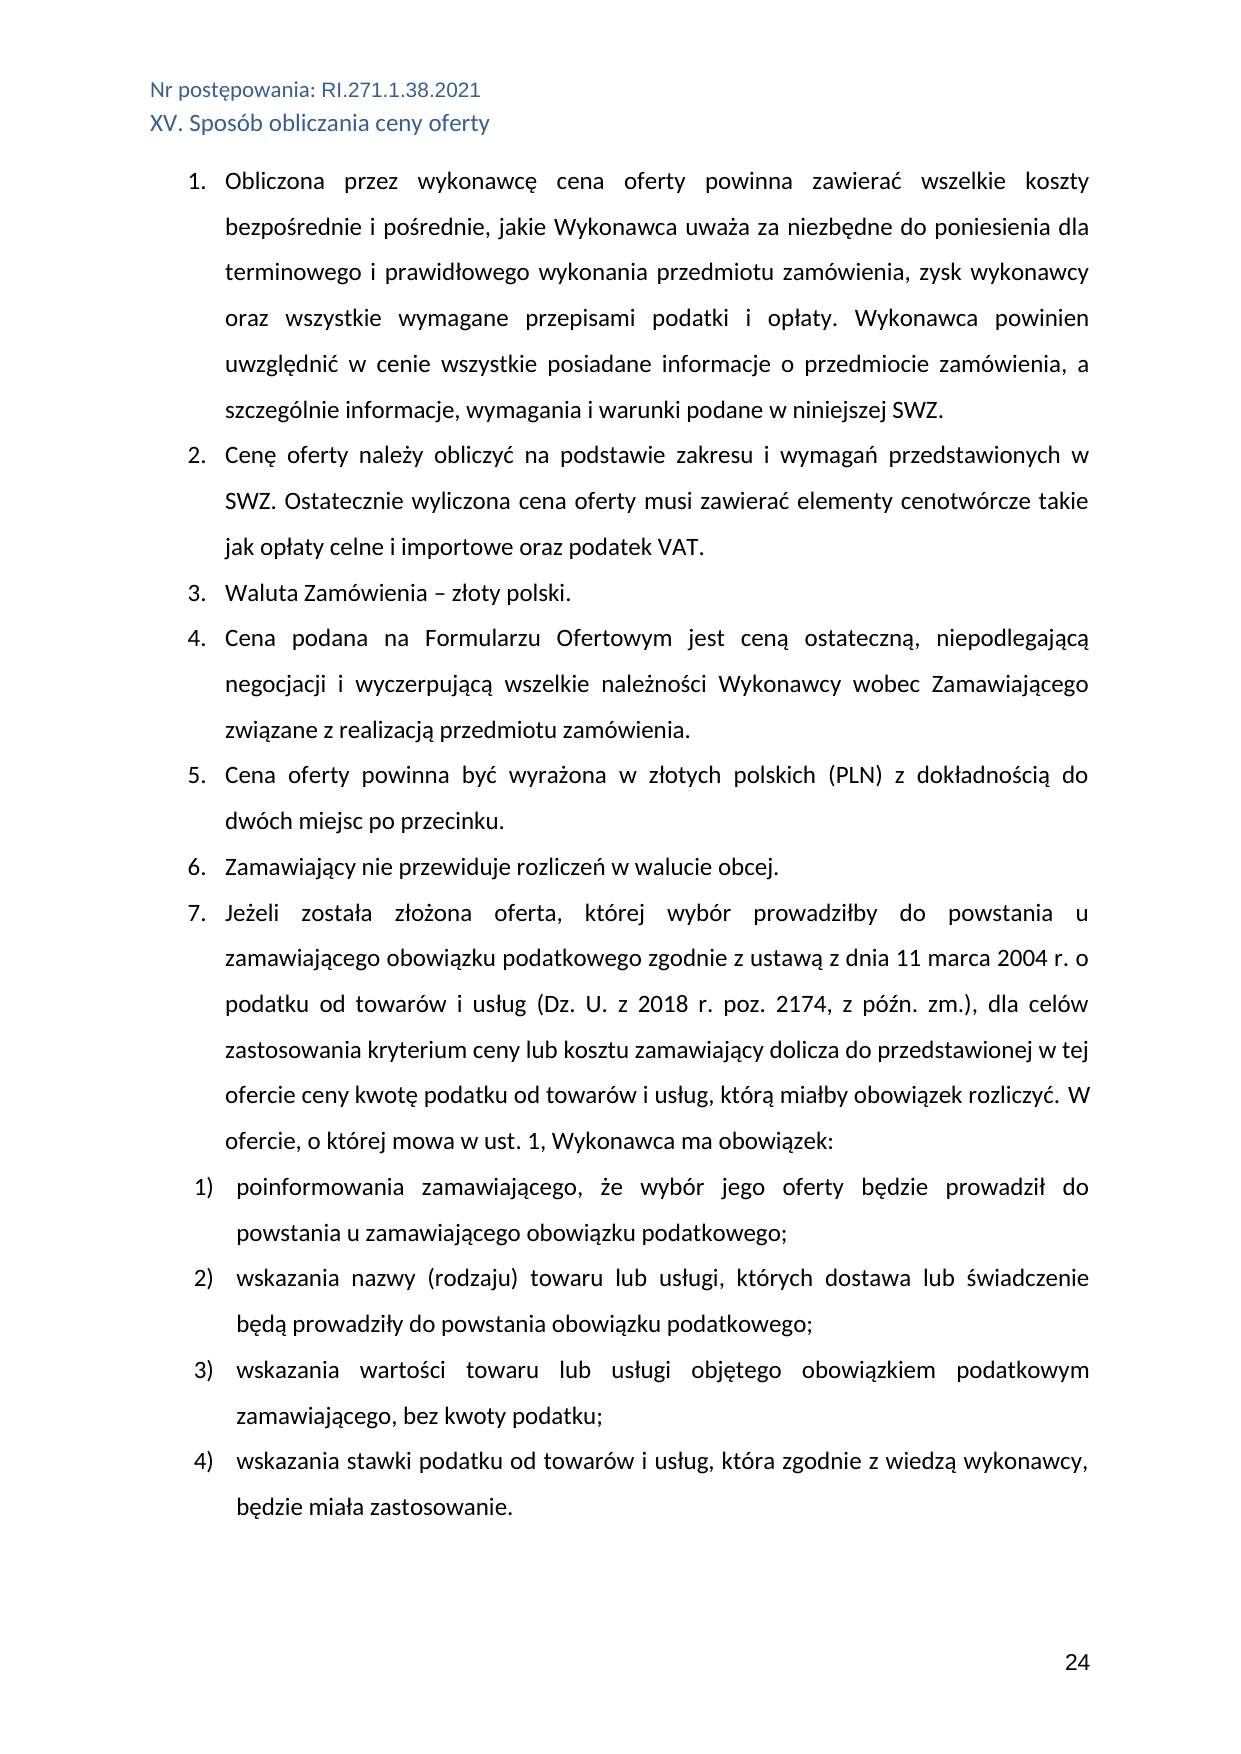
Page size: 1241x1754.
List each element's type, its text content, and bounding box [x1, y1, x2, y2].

list Jeżeli została złożona oferta, której wybór prowadziłby do powstania u zamawiającego obowiązku podatkowego zgodnie z ustawą z dnia 11 marca 2004 r. o podatku od towarów i usług (Dz. U. z 2018 r. poz. 2174, z późn. zm.), dla celów zastosowania kryterium ceny lub kosztu zamawiający dolicza do przedstawionej w tej ofercie ceny kwotę podatku od towarów i usług, którą miałby obowiązek rozliczyć. W ofercie, o której mowa w ust. 1, Wykonawca ma obowiązek: [187, 897, 1090, 1156]
subtitle XV. Sposób obliczania ceny oferty [150, 107, 1090, 137]
list Obliczona przez wykonawcę cena oferty powinna zawierać wszelkie koszty bezpośrednie i pośrednie, jakie Wykonawca uważa za niezbędne do poniesienia dla terminowego i prawidłowego wykonania przedmiotu zamówienia, zysk wykonawcy oraz wszystkie wymagane przepisami podatki i opłaty. Wykonawca powinien uwzględnić w cenie wszystkie posiadane informacje o przedmiocie zamówienia, a szczególnie informacje, wymagania i warunki podane w niniejszej SWZ. [187, 165, 1090, 424]
list Cena oferty powinna być wyrażona w złotych polskich (PLN) z dokładnością do dwóch miejsc po przecinku. [187, 759, 1090, 836]
list Waluta Zamówienia – złoty polski. [187, 577, 1090, 607]
text 3) wskazania wartości towaru lub usługi objętego obowiązkiem podatkowym zamawiającego, bez kwoty podatku; [193, 1354, 1090, 1430]
text 4) wskazania stawki podatku od towarów i usług, która zgodnie z wiedzą wykonawcy, będzie miała zastosowanie. [193, 1446, 1090, 1522]
text 2) wskazania nazwy (rodzaju) towaru lub usługi, których dostawa lub świadczenie będą prowadziły do powstania obowiązku podatkowego; [193, 1263, 1090, 1339]
text 1) poinformowania zamawiającego, że wybór jego oferty będzie prowadził do powstania u zamawiającego obowiązku podatkowego; [193, 1171, 1090, 1247]
list Zamawiający nie przewiduje rozliczeń w walucie obcej. [187, 851, 1090, 882]
list Cenę oferty należy obliczyć na podstawie zakresu i wymagań przedstawionych w SWZ. Ostatecznie wyliczona cena oferty musi zawierać elementy cenotwórcze takie jak opłaty celne i importowe oraz podatek VAT. [187, 439, 1090, 561]
list Cena podana na Formularzu Ofertowym jest ceną ostateczną, niepodlegającą negocjacji i wyczerpującą wszelkie należności Wykonawcy wobec Zamawiającego związane z realizacją przedmiotu zamówienia. [187, 622, 1090, 744]
